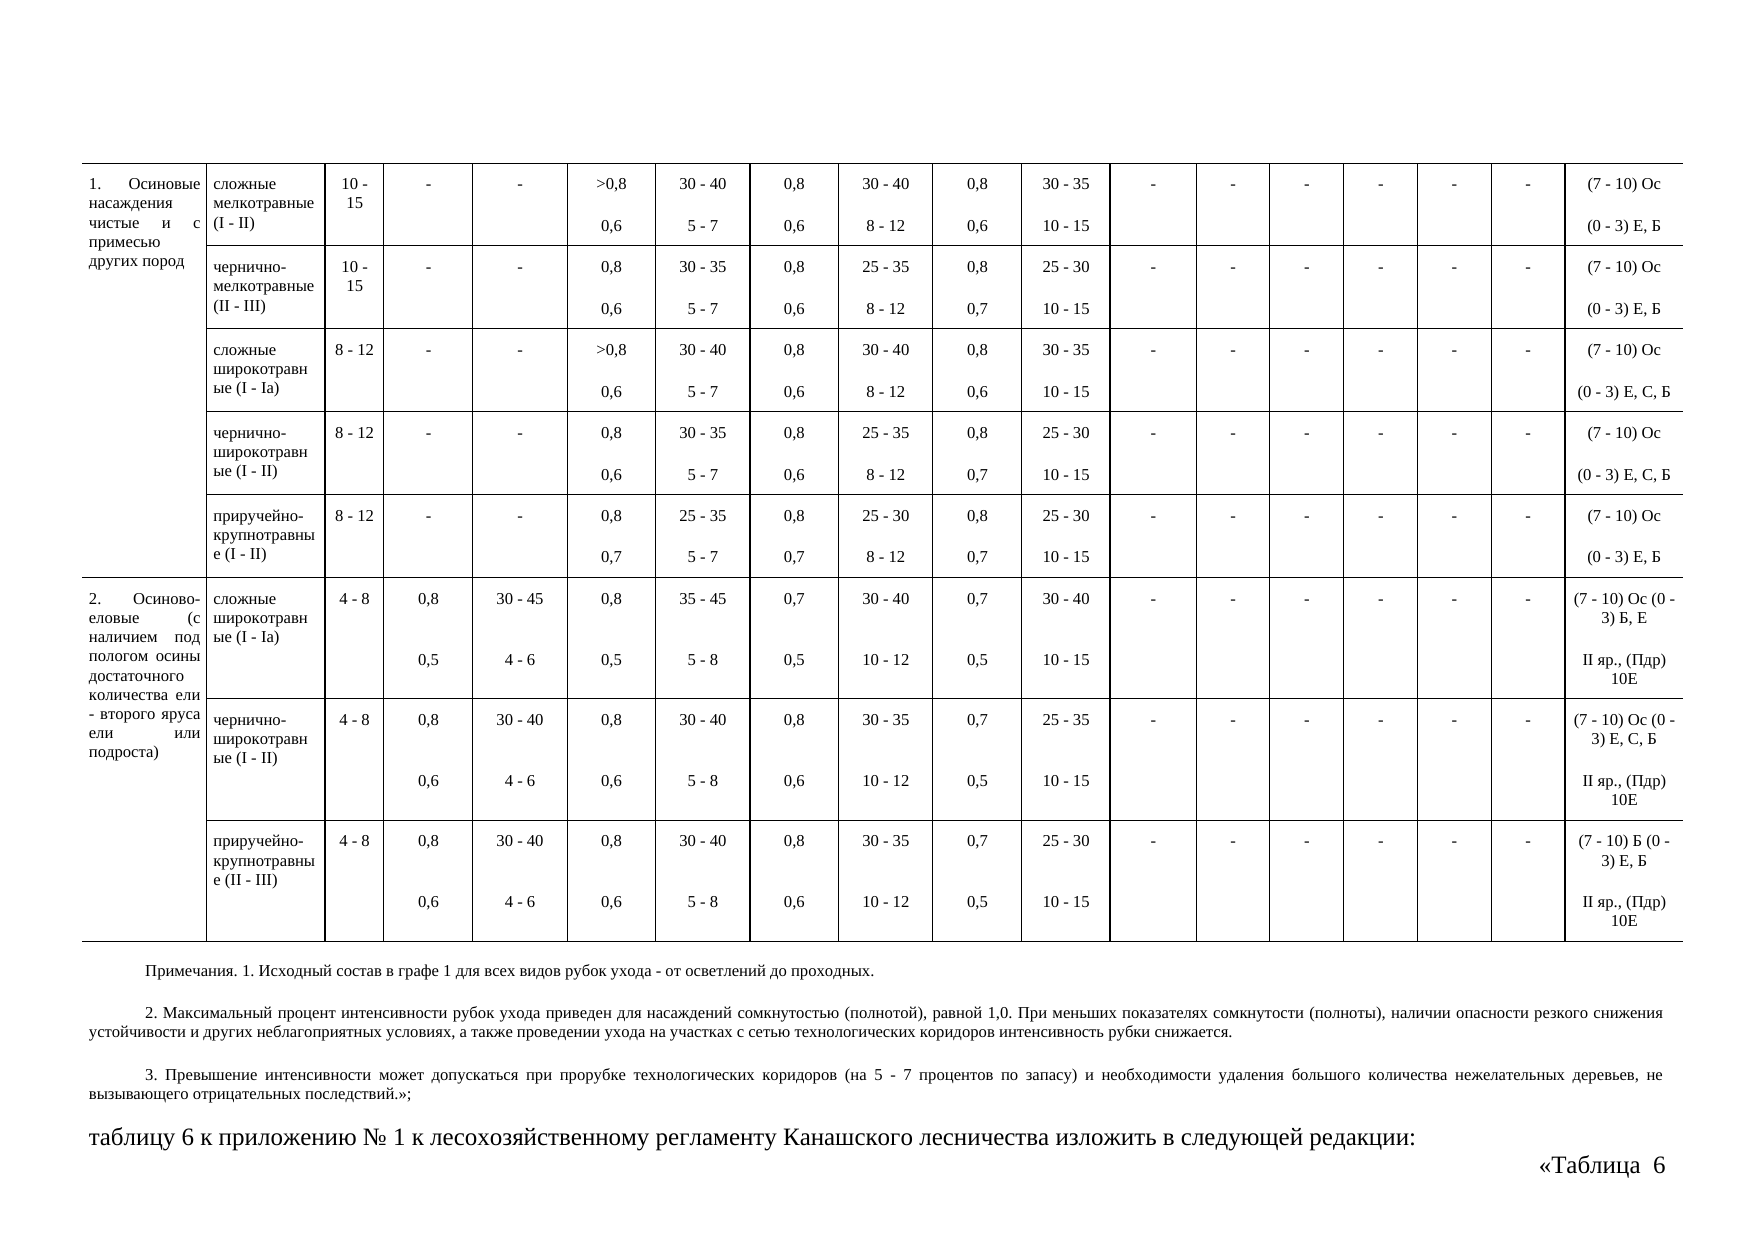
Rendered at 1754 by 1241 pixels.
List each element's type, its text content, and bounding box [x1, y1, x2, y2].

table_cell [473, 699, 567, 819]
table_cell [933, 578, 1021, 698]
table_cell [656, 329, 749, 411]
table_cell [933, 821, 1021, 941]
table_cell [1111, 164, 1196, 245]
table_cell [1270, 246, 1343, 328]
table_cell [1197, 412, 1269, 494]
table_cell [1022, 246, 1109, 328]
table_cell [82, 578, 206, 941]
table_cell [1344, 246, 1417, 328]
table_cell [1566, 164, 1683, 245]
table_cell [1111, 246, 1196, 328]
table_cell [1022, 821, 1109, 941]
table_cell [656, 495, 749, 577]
text 2. Максимальный процент интенсивности рубок ухода приведен для насаждений сомкнутостью (полнотой), равной 1,0. При меньших показателях сомкнутости (полноты), наличии опасности резкого снижения устойчивости и других неблагоприятных условиях, а также проведении ухода на участках с сетью технологических коридоров интенсивность рубки снижается. [89, 1003, 1665, 1041]
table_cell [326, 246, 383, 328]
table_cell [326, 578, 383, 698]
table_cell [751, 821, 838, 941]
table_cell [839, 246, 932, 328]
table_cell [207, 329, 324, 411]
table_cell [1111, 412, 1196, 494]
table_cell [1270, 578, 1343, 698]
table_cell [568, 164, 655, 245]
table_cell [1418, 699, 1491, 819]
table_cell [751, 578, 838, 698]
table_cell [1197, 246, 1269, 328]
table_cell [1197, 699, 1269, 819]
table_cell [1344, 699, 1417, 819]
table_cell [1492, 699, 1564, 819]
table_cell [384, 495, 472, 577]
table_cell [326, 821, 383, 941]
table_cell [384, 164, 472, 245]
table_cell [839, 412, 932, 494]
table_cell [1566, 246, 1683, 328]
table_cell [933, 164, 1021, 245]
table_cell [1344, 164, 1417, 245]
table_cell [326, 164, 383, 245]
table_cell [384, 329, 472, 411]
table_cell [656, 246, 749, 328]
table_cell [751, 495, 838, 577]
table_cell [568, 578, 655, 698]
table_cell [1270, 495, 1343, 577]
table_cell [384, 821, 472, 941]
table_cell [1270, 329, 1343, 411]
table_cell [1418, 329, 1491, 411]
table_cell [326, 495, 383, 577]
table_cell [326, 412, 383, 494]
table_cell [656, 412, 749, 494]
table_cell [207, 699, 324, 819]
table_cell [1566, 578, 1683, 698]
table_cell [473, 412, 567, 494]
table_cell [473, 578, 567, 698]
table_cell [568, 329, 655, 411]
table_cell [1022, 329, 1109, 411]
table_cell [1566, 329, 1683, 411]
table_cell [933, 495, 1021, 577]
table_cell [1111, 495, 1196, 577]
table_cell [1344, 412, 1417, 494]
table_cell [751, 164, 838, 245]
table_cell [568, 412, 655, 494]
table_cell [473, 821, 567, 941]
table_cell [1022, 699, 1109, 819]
text таблицу 6 к приложению № 1 к лесохозяйственному регламенту Канашского лесничества изложить в следующей редакции: [89, 1122, 1665, 1151]
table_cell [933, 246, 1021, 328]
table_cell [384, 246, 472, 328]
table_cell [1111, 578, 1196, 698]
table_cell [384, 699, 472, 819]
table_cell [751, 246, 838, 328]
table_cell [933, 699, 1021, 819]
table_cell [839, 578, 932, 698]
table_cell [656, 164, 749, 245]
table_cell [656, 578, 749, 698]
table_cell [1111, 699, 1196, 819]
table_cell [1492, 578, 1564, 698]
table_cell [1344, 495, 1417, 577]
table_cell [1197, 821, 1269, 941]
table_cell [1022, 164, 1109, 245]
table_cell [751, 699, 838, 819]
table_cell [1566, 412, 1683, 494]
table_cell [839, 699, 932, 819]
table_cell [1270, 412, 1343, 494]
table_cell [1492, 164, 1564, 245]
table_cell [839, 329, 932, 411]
text 3. Превышение интенсивности может допускаться при прорубке технологических коридоров (на 5 - 7 процентов по запасу) и необходимости удаления большого количества нежелательных деревьев, не вызывающего отрицательных последствий.»; [89, 1064, 1665, 1103]
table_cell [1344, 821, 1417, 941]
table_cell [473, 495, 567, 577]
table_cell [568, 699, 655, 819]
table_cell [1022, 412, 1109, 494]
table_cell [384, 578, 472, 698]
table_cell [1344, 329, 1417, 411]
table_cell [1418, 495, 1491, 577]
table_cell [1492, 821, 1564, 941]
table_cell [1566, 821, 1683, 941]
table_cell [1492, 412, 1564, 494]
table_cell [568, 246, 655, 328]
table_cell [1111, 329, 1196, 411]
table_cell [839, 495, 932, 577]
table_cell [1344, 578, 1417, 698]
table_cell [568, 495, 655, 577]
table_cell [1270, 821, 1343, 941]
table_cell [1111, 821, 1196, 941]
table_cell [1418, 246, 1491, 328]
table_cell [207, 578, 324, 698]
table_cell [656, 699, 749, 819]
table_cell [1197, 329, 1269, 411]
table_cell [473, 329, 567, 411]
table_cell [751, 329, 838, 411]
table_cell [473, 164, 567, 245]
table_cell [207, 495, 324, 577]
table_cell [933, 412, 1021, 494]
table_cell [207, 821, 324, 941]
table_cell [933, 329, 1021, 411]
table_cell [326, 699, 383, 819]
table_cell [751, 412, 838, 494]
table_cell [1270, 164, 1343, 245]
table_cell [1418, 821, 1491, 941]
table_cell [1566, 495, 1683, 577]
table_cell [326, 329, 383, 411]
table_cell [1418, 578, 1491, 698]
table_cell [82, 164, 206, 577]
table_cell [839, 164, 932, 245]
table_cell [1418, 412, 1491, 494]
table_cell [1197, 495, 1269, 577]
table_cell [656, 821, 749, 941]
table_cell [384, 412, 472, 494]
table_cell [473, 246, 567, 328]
text Примечания. 1. Исходный состав в графе 1 для всех видов рубок ухода - от осветлений до проходных. [89, 961, 1665, 980]
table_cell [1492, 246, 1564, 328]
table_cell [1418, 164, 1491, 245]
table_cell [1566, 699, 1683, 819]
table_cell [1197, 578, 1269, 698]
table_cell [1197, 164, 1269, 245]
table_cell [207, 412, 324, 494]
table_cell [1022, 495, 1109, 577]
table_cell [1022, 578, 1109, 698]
text «Таблица 6 [89, 1151, 1665, 1179]
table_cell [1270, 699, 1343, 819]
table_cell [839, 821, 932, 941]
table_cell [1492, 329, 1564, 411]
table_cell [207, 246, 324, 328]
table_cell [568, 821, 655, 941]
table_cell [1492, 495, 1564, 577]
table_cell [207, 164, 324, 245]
